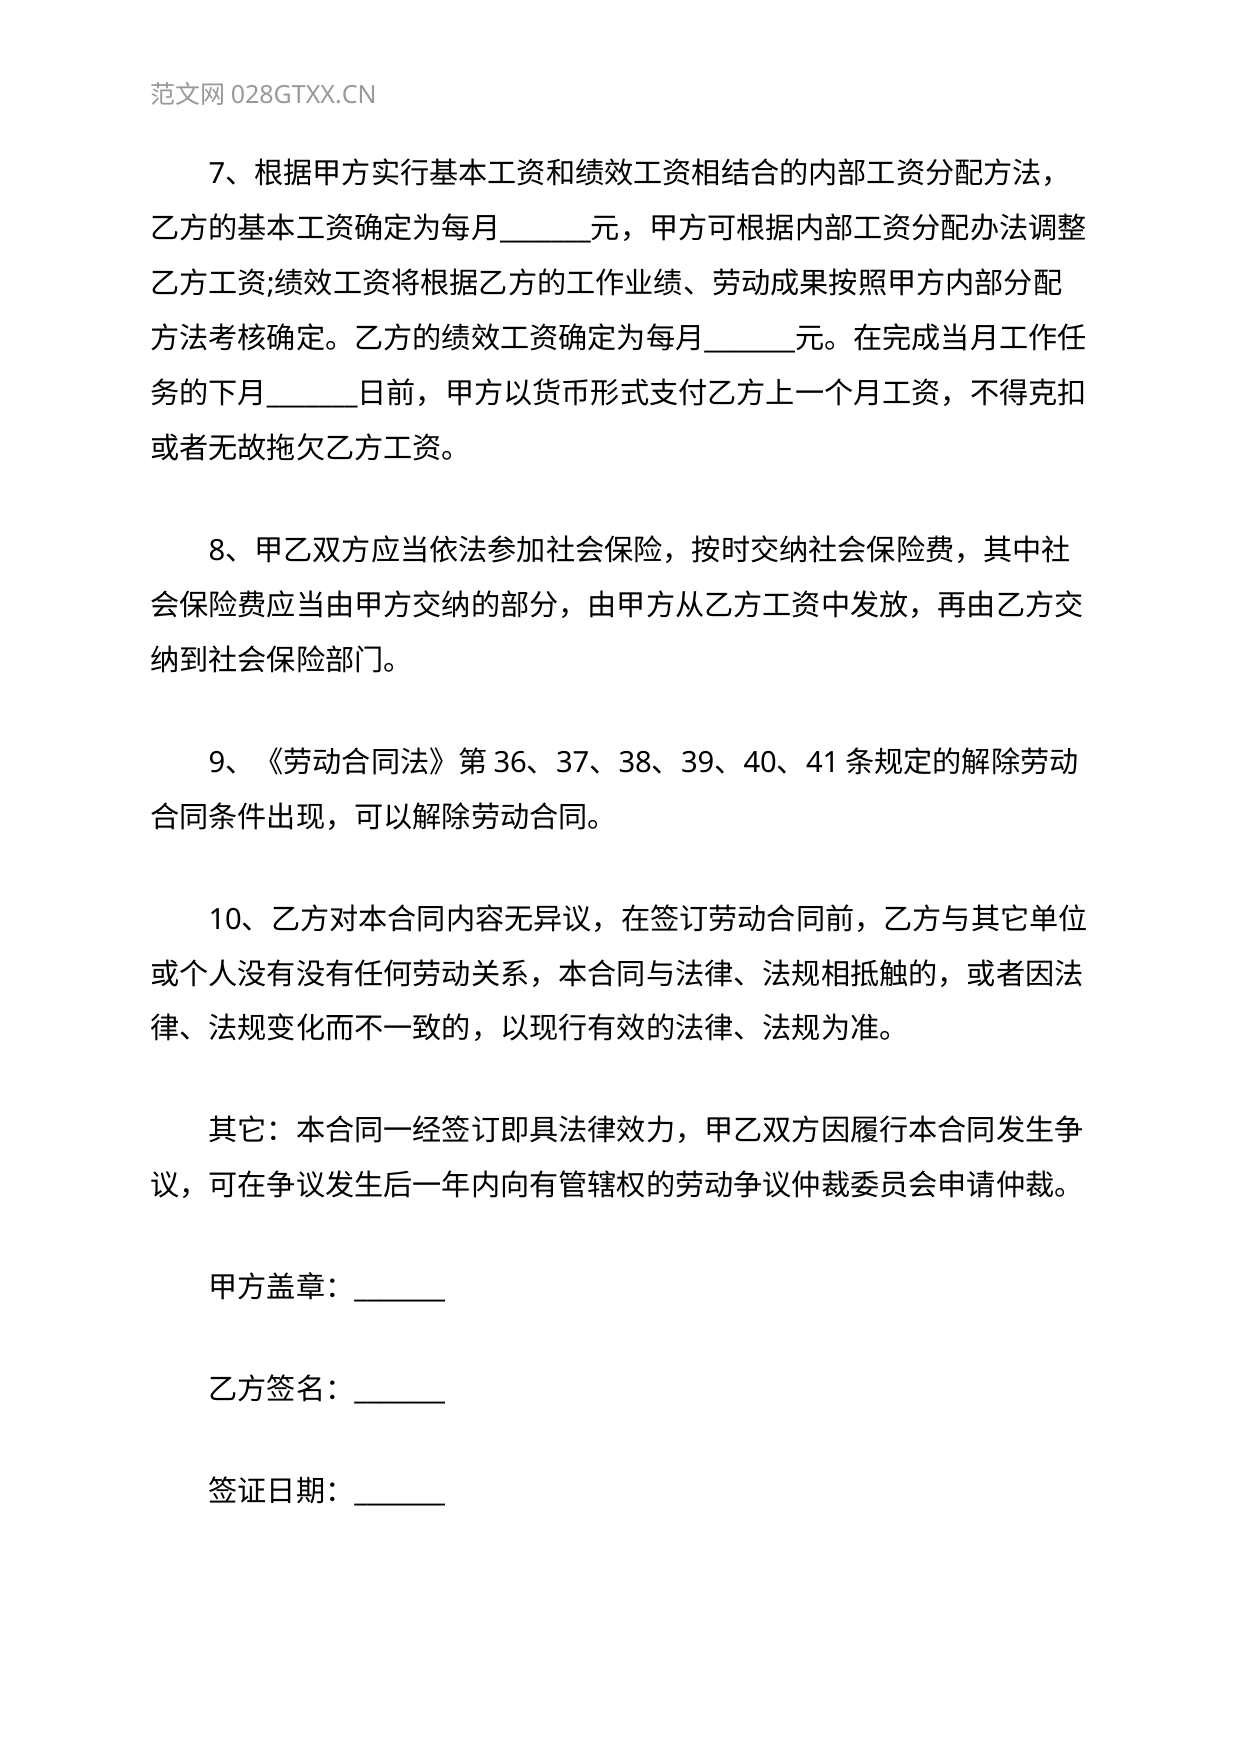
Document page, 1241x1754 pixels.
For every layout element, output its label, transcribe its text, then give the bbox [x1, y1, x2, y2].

text 10、乙方对本合同内容无异议，在签订劳动合同前，乙方与其它单位或个人没有没有任何劳动关系，本合同与法律、法规相抵触的，或者因法律、法规变化而不一致的，以现行有效的法律、法规为准。 [150, 895, 1090, 1047]
text 7、根据甲方实行基本工资和绩效工资相结合的内部工资分配方法，乙方的基本工资确定为每月_______元，甲方可根据内部工资分配办法调整乙方工资;绩效工资将根据乙方的工作业绩、劳动成果按照甲方内部分配方法考核确定。乙方的绩效工资确定为每月_______元。在完成当月工作任务的下月_______日前，甲方以货币形式支付乙方上一个月工资，不得克扣或者无故拖欠乙方工资。 [150, 150, 1090, 467]
text 其它：本合同一经签订即具法律效力，甲乙双方因履行本合同发生争议，可在争议发生后一年内向有管辖权的劳动争议仲裁委员会申请仲裁。 [150, 1107, 1090, 1204]
text 乙方签名：_______ [150, 1366, 1090, 1408]
text 甲方盖章：_______ [150, 1263, 1090, 1306]
text 9、《劳动合同法》第36、37、38、39、40、41条规定的解除劳动合同条件出现，可以解除劳动合同。 [150, 738, 1090, 836]
text 签证日期：_______ [150, 1467, 1090, 1510]
text 8、甲乙双方应当依法参加社会保险，按时交纳社会保险费，其中社会保险费应当由甲方交纳的部分，由甲方从乙方工资中发放，再由乙方交纳到社会保险部门。 [150, 527, 1090, 679]
